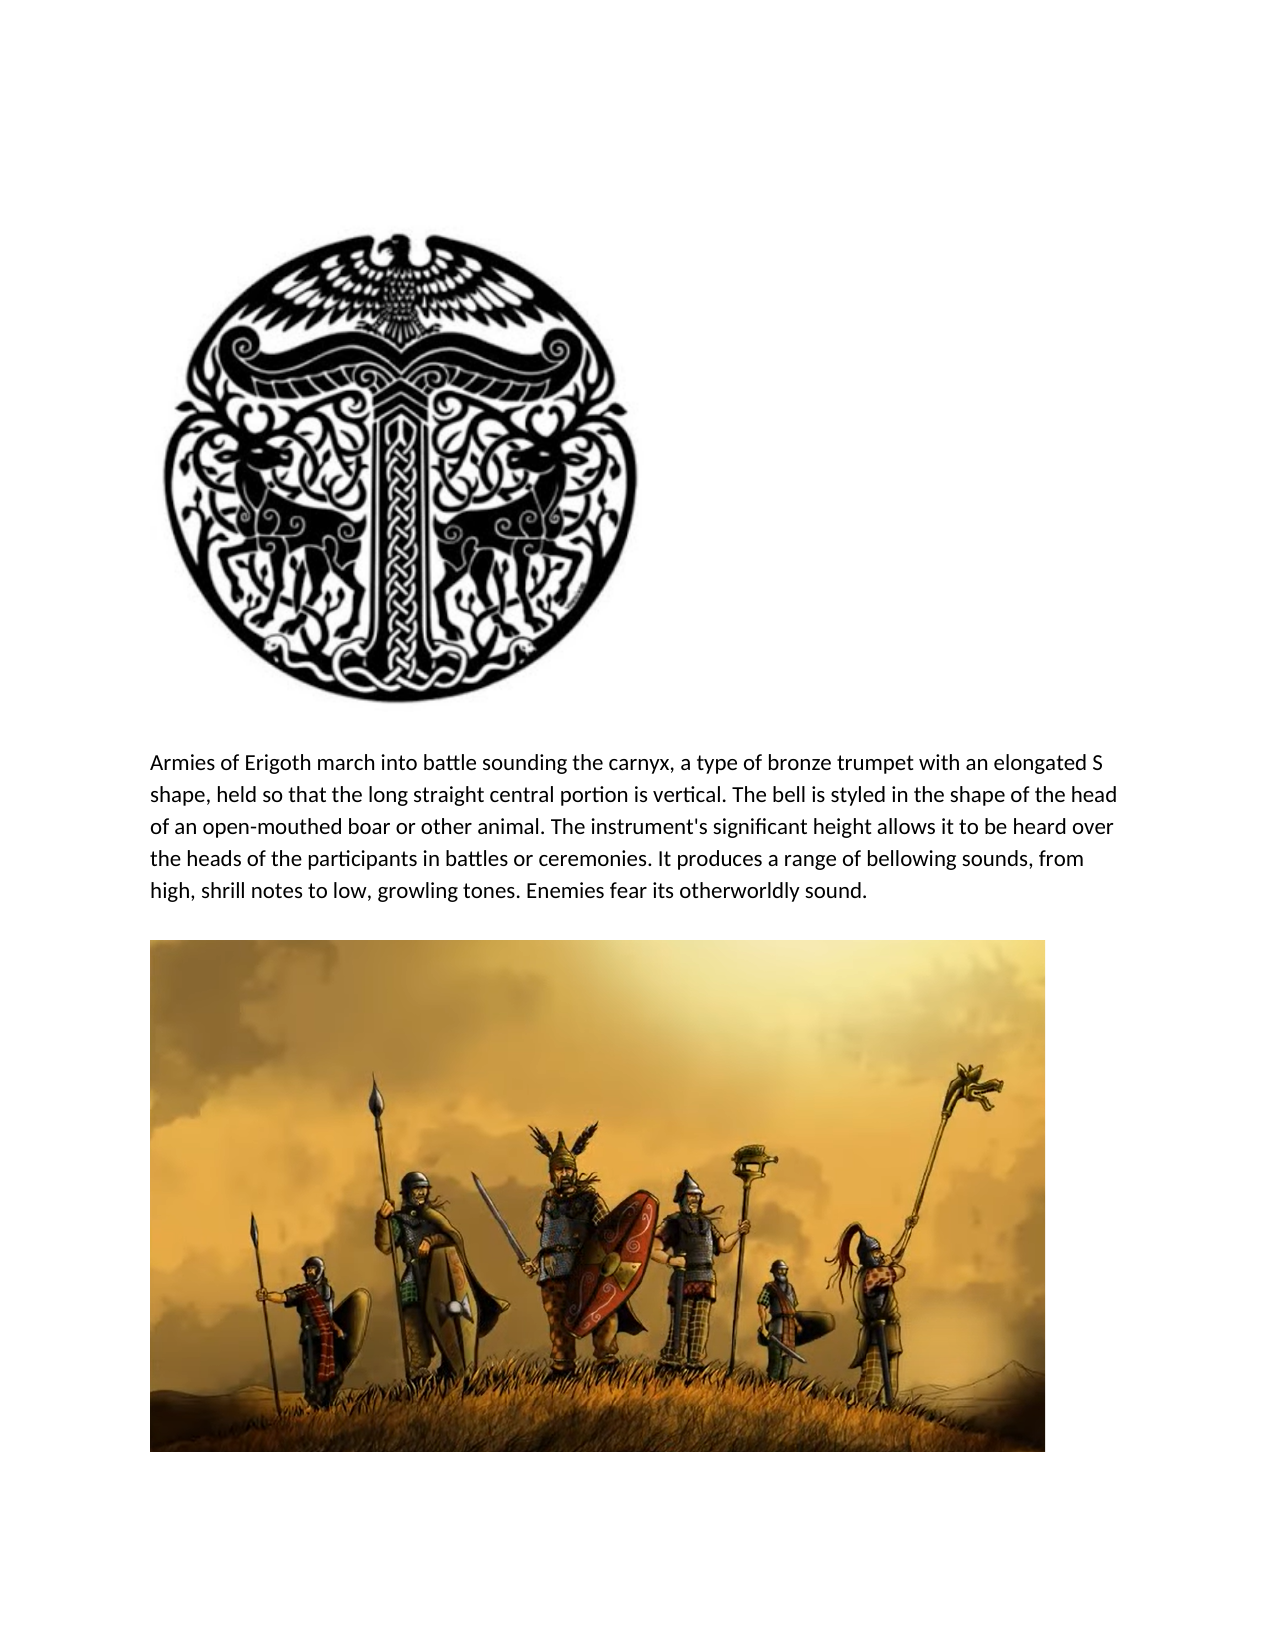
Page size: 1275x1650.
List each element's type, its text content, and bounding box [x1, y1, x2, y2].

picture [150, 214, 650, 712]
text Armies of Erigoth march into battle sounding the carnyx, a type of bronze trumpet with an elongated S shape, held so that the long straight central portion is vertical. The bell is styled in the shape of the head of an open-mouthed boar or other animal. The instrument's significant height allows it to be heard over the heads of the participants in battles or ceremonies. It produces a range of bellowing sounds, from high, shrill notes to low, growling tones. Enemies fear its otherworldly sound. [150, 748, 1125, 904]
picture [150, 940, 1046, 1452]
